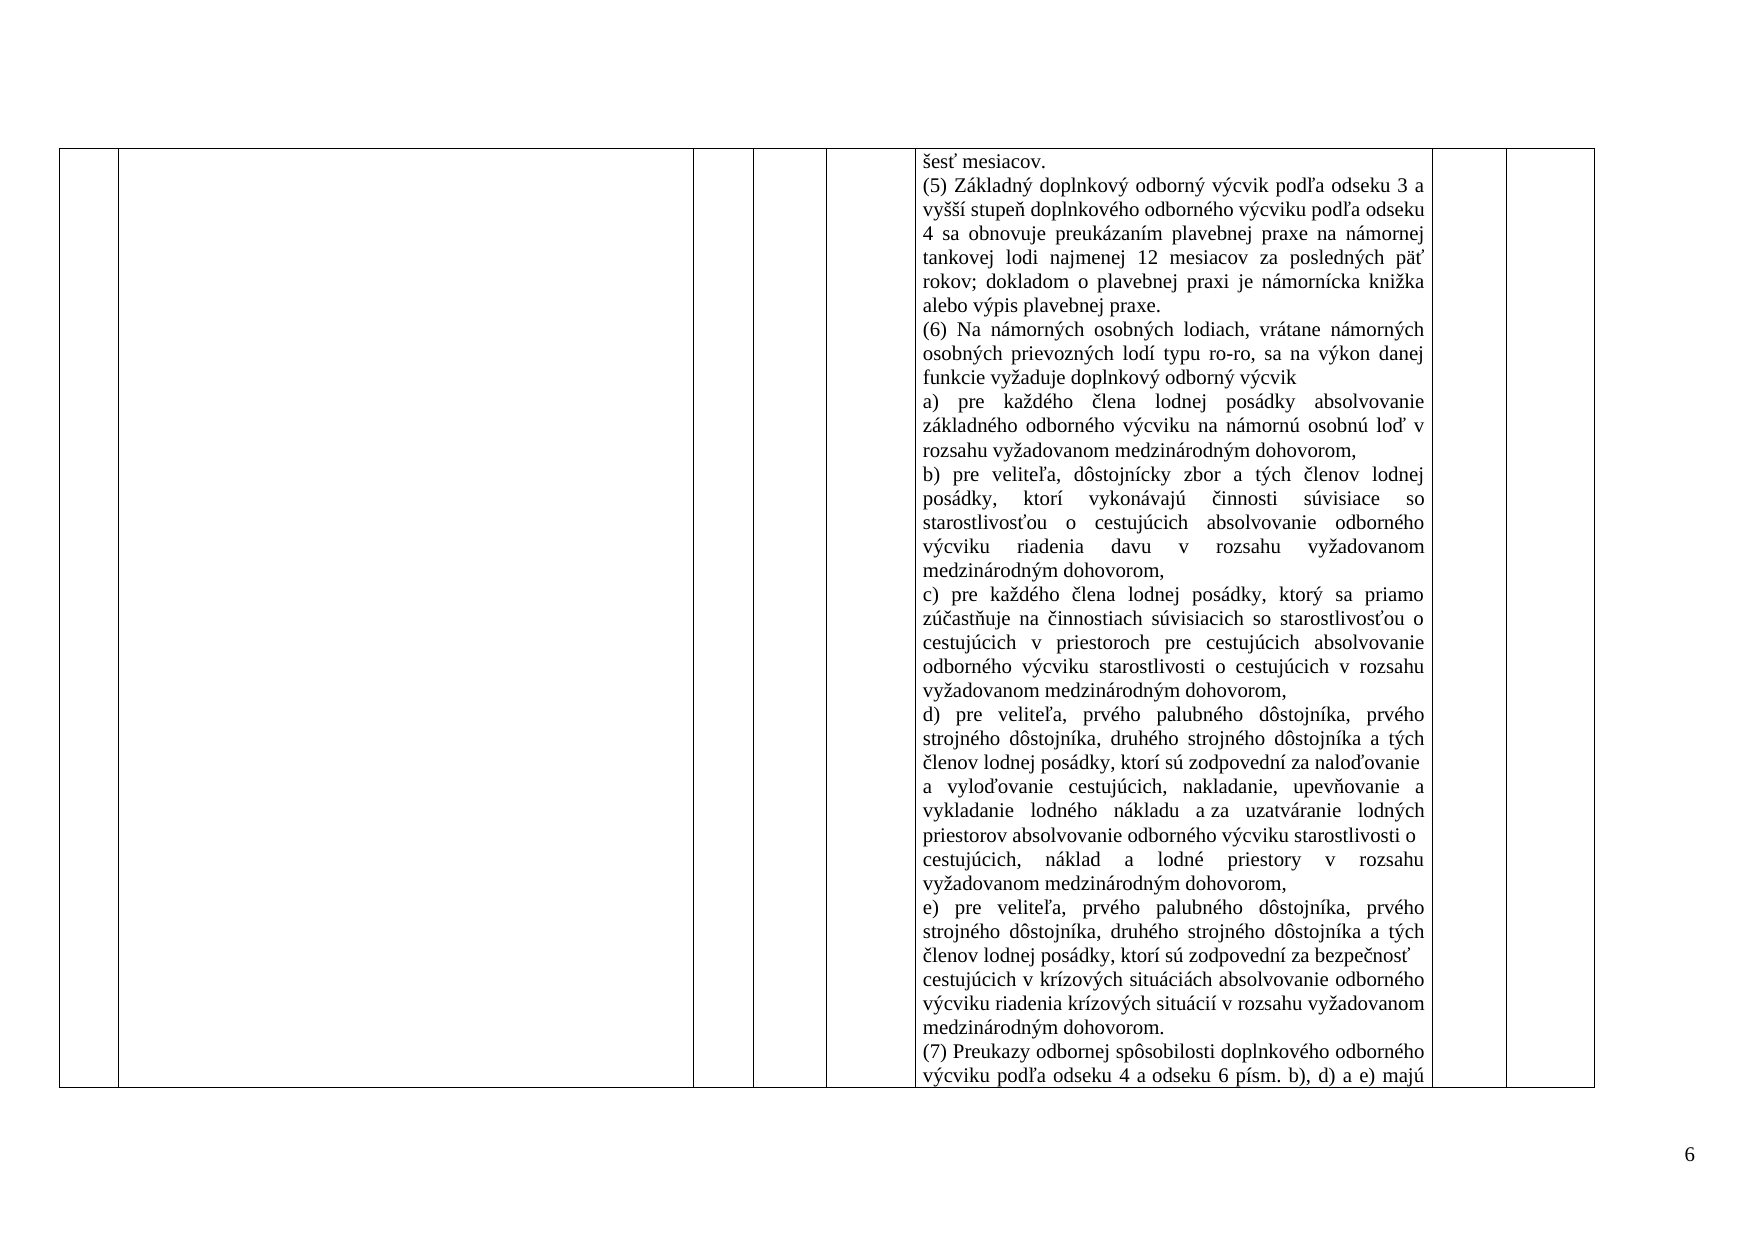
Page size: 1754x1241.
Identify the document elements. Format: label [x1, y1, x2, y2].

table_cell [1433, 149, 1506, 1087]
table_cell [60, 149, 118, 1087]
table_cell [1507, 149, 1594, 1087]
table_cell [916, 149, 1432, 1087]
table_cell [754, 149, 826, 1087]
table_cell [694, 149, 753, 1087]
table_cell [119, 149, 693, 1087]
table_cell [827, 149, 915, 1087]
